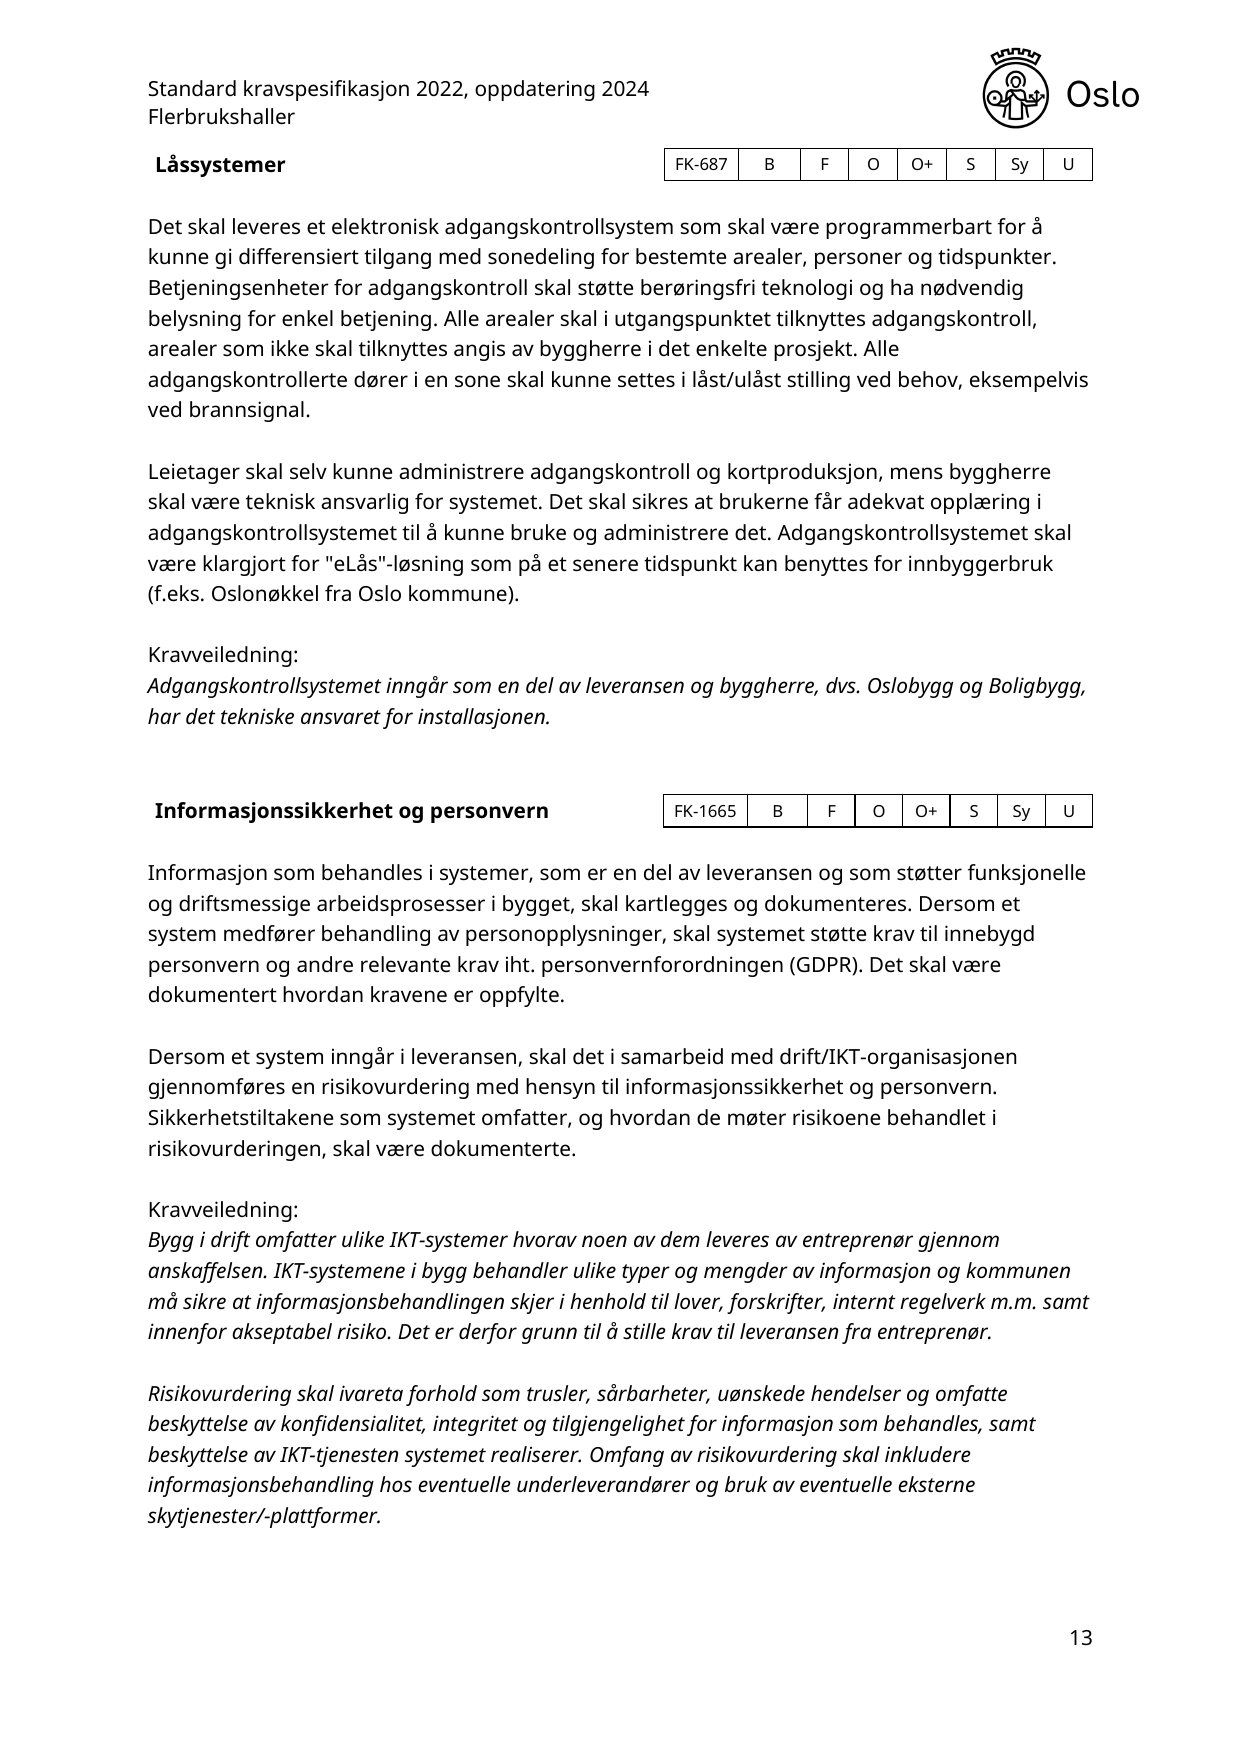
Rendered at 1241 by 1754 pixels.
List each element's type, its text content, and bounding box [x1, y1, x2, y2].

table_header U [1046, 795, 1092, 826]
text Dersom et system inngår i leveransen, skal det i samarbeid med drift/IKT-organisasjonen gjennomføres en risikovurdering med hensyn til informasjonssikkerhet og personvern. Sikkerhetstiltakene som systemet omfatter, og hvordan de møter risikoene behandlet i risikovurderingen, skal være dokumenterte. [148, 1042, 1093, 1162]
table_header B [739, 149, 800, 180]
table_header O [856, 795, 902, 826]
table_header Sy [998, 795, 1045, 826]
table_header FK-1665 [664, 795, 747, 826]
text Risikovurdering skal ivareta forhold som trusler, sårbarheter, uønskede hendelser og omfatte beskyttelse av konfidensialitet, integritet og tilgjengelighet for informasjon som behandles, samt beskyttelse av IKT-tjenesten systemet realiserer. Omfang av risikovurdering skal inkludere informasjonsbehandling hos eventuelle underleverandører og bruk av eventuelle eksterne skytjenester/-plattformer. [148, 1379, 1093, 1529]
table_header F [801, 149, 848, 180]
table_header B [748, 795, 807, 826]
table_header S [951, 795, 997, 826]
text Det skal leveres et elektronisk adgangskontrollsystem som skal være programmerbart for å kunne gi differensiert tilgang med sonedeling for bestemte arealer, personer og tidspunkter. Betjeningsenheter for adgangskontroll skal støtte berøringsfri teknologi og ha nødvendig belysning for enkel betjening. Alle arealer skal i utgangspunktet tilknyttes adgangskontroll, arealer som ikke skal tilknyttes angis av byggherre i det enkelte prosjekt. Alle adgangskontrollerte dører i en sone skal kunne settes i låst/ulåst stilling ved behov, eksempelvis ved brannsignal. [148, 212, 1093, 424]
text Adgangskontrollsystemet inngår som en del av leveransen og byggherre, dvs. Oslobygg og Boligbygg, har det tekniske ansvaret for installasjonen. [148, 671, 1093, 730]
table_header O+ [903, 795, 949, 826]
table_header O [849, 149, 897, 180]
table_header Låssystemer [148, 148, 664, 180]
text Leietager skal selv kunne administrere adgangskontroll og kortproduksjon, mens byggherre skal være teknisk ansvarlig for systemet. Det skal sikres at brukerne får adekvat opplæring i adgangskontrollsystemet til å kunne bruke og administrere det. Adgangskontrollsystemet skal være klargjort for "eLås"-løsning som på et senere tidspunkt kan benyttes for innbyggerbruk (f.eks. Oslonøkkel fra Oslo kommune). [148, 457, 1093, 608]
table_header FK-687 [665, 149, 738, 180]
table_header F [808, 795, 854, 826]
text Bygg i drift omfatter ulike IKT-systemer hvorav noen av dem leveres av entreprenør gjennom anskaffelsen. IKT-systemene i bygg behandler ulike typer og mengder av informasjon og kommunen må sikre at informasjonsbehandlingen skjer i henhold til lover, forskrifter, internt regelverk m.m. samt innenfor akseptabel risiko. Det er derfor grunn til å stille krav til leveransen fra entreprenør. [148, 1226, 1093, 1346]
picture [969, 21, 1152, 146]
text Kravveiledning: [148, 641, 1093, 669]
table_header Sy [996, 149, 1043, 180]
text Informasjon som behandles i systemer, som er en del av leveransen og som støtter funksjonelle og driftsmessige arbeidsprosesser i bygget, skal kartlegges og dokumenteres. Dersom et system medfører behandling av personopplysninger, skal systemet støtte krav til innebygd personvern og andre relevante krav iht. personvernforordningen (GDPR). Det skal være dokumentert hvordan kravene er oppfylte. [148, 858, 1093, 1009]
table_header S [947, 149, 995, 180]
table_header U [1044, 149, 1092, 180]
text Kravveiledning: [148, 1195, 1093, 1223]
table_header Informasjonssikkerhet og personvern [148, 794, 663, 826]
table_header O+ [898, 149, 946, 180]
